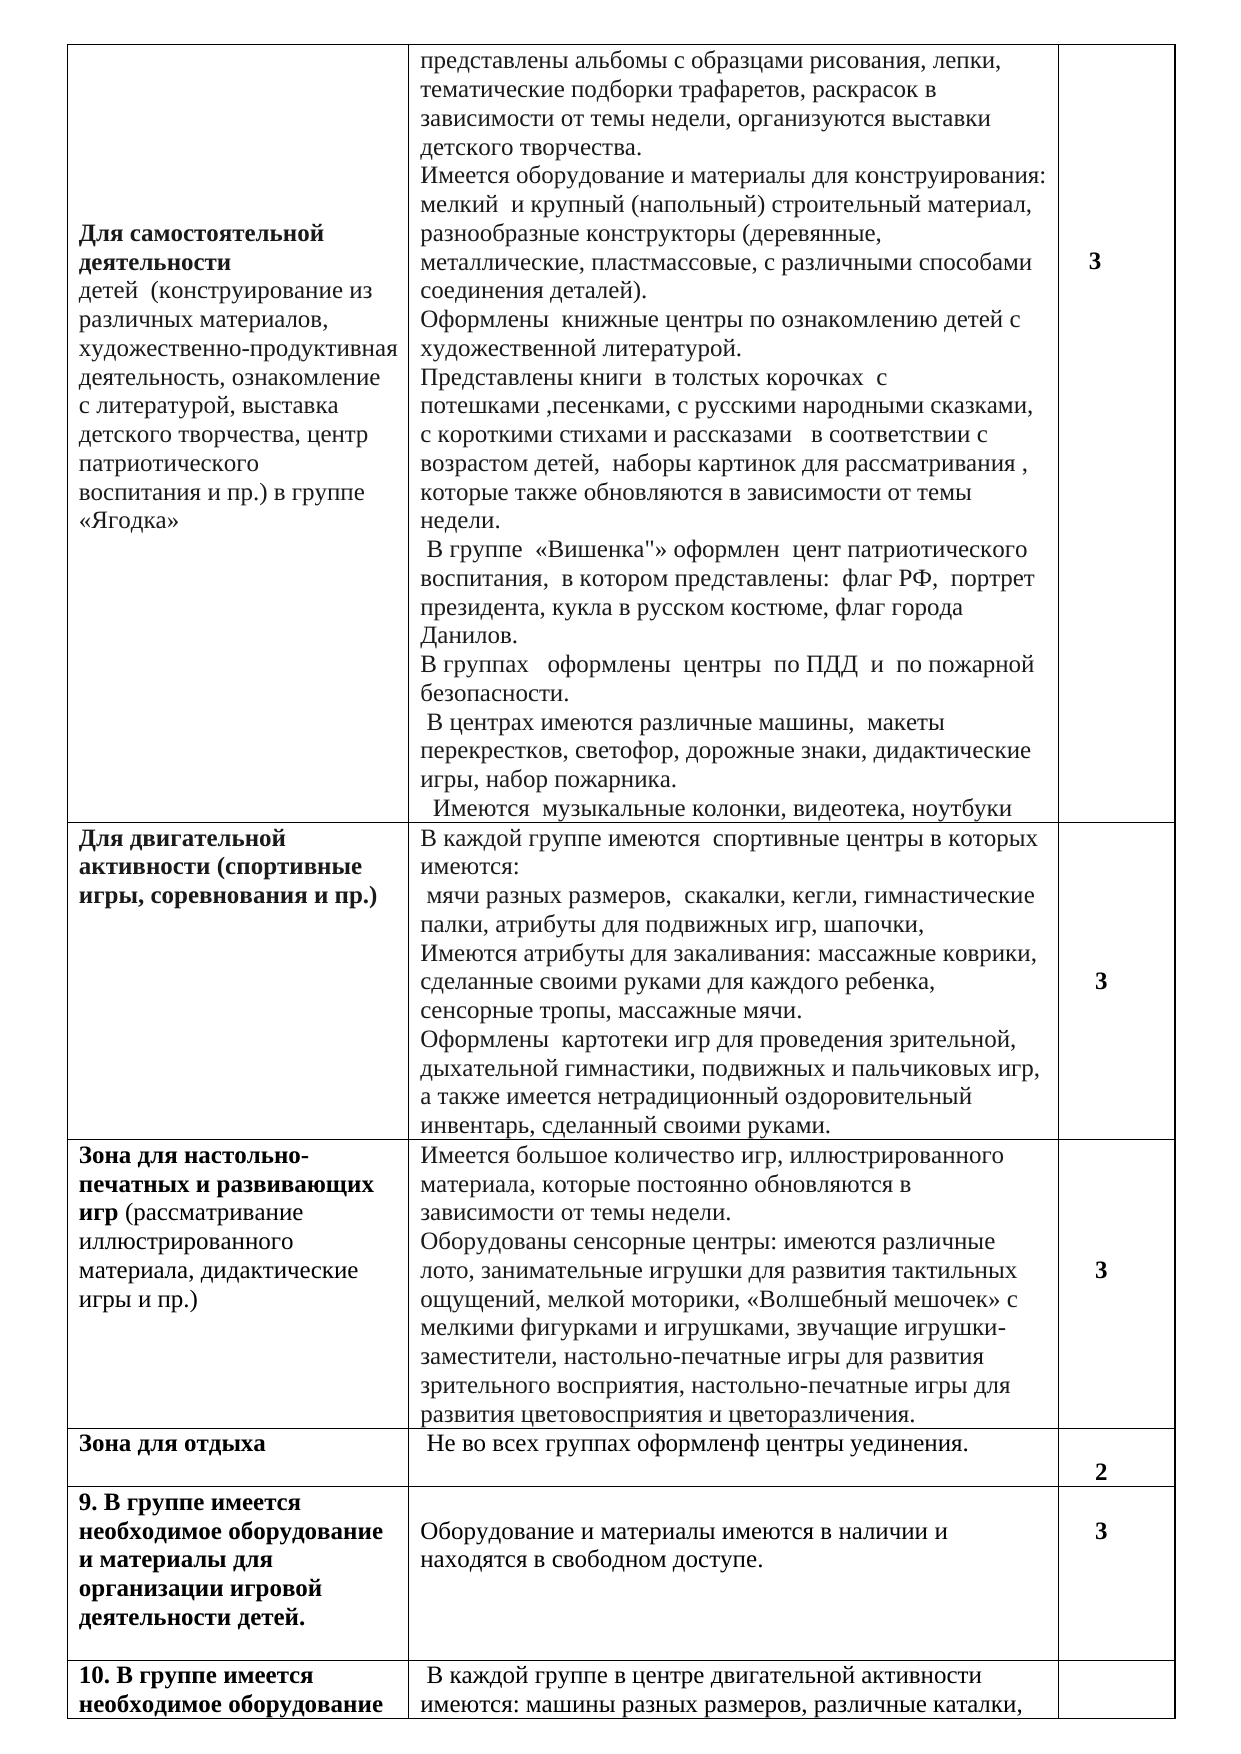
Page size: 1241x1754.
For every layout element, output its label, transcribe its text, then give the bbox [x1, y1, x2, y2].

table_cell Для двигательной активности (спортивные игры, соревнования и пр.) [68, 823, 408, 1139]
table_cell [409, 1661, 1058, 1718]
table_cell 9. В группе имеется необходимое оборудование и материалы для организации игровой деятельности детей. [68, 1487, 408, 1659]
table_cell Зона для отдыха [68, 1429, 408, 1486]
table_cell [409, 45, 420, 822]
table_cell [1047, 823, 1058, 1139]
table_cell 3 [1059, 1661, 1174, 1718]
table_cell Зона для настольно-печатных и развивающих игр (рассматривание иллюстрированного материала, дидактические игры и пр.) [68, 1140, 408, 1427]
table_cell 3 [1059, 1487, 1174, 1659]
table_cell Оборудование и материалы имеются в наличии и находятся в свободном доступе. [409, 1487, 1058, 1659]
table_cell Имеется большое количество игр, иллюстрированного материала, которые постоянно обновляются в зависимости от темы недели. Оборудованы сенсорные центры: имеются различные лото, занимательные игрушки для развития тактильных ощущений, мелкой моторики, «Волшебный мешочек» с мелкими фигурками и игрушками, звучащие игрушки-заместители, настольно-печатные игры для развития зрительного восприятия, настольно-печатные игры для развития цветовосприятия и цветоразличения. [409, 1140, 1058, 1427]
table_cell Не во всех группах оформленф центры уединения. [409, 1429, 1058, 1486]
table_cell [68, 1661, 408, 1718]
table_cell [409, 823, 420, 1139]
table_cell 3 [1059, 45, 1174, 822]
table_cell 3 [1059, 1140, 1174, 1427]
table_cell 3 [1059, 823, 1174, 1139]
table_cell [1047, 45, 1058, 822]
table_cell 2 [1059, 1429, 1174, 1486]
